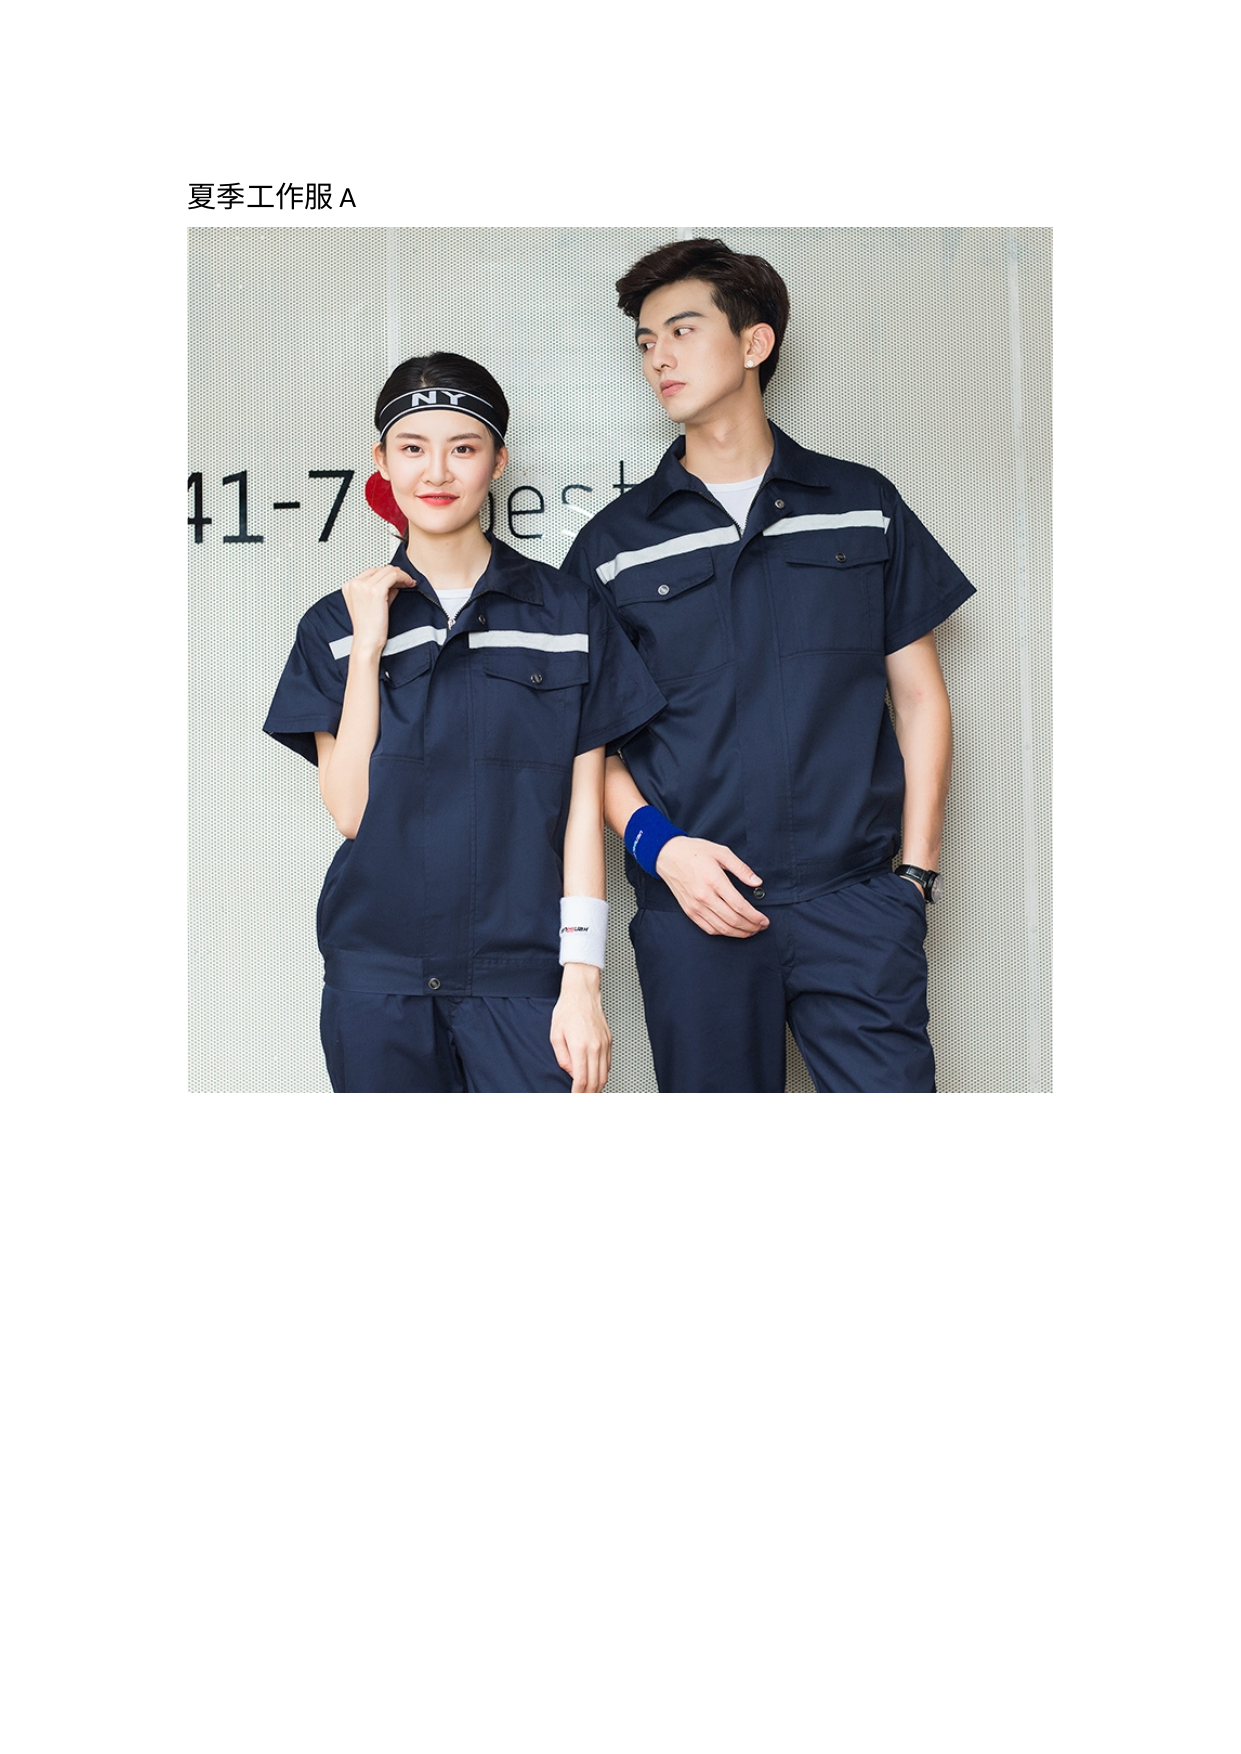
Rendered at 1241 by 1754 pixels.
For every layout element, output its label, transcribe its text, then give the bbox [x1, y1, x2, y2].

picture [187, 227, 1053, 1093]
text 夏季工作服A [187, 162, 1053, 227]
